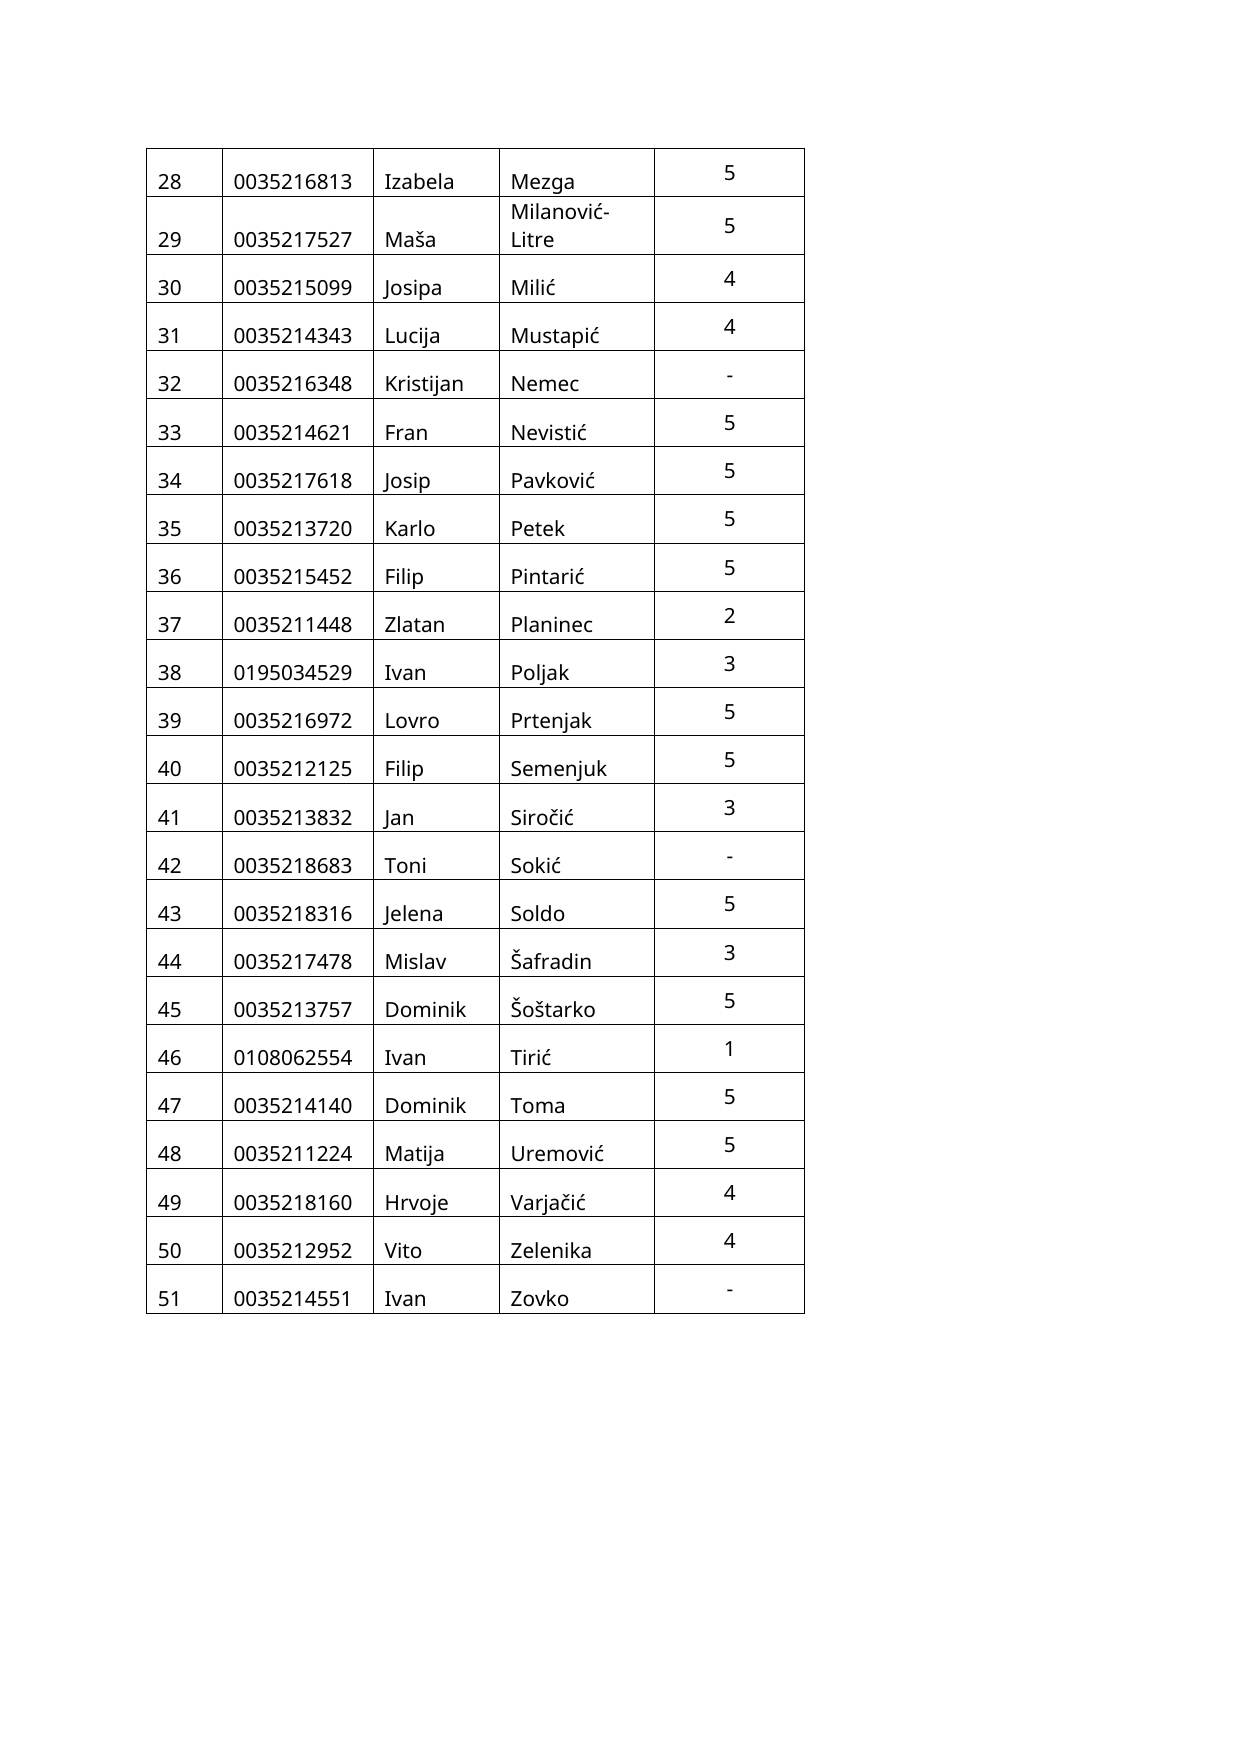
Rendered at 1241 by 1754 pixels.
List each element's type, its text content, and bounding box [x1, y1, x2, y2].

table_cell Ivan [374, 1025, 499, 1072]
table_cell Šoštarko [500, 977, 654, 1024]
table_cell Siročić [500, 784, 654, 831]
table_cell 44 [147, 929, 222, 976]
table_cell 39 [147, 688, 222, 735]
table_cell Dominik [374, 1073, 499, 1120]
table_cell 4 [655, 255, 804, 302]
table_cell 0035214343 [223, 303, 373, 350]
table_cell Ivan [374, 1265, 499, 1312]
table_cell 0035218160 [223, 1169, 373, 1216]
table_cell Varjačić [500, 1169, 654, 1216]
table_cell 5 [655, 736, 804, 783]
table_cell Zlatan [374, 592, 499, 639]
table_cell 0035213720 [223, 495, 373, 542]
table_cell Tirić [500, 1025, 654, 1072]
table_cell 3 [655, 640, 804, 687]
table_cell Izabela [374, 149, 499, 196]
table_cell 51 [147, 1265, 222, 1312]
table_cell 0035214551 [223, 1265, 373, 1312]
table_cell 32 [147, 351, 222, 398]
table_cell Pavković [500, 447, 654, 494]
table_cell 0035211448 [223, 592, 373, 639]
table_cell Milić [500, 255, 654, 302]
table_cell 0035217618 [223, 447, 373, 494]
table_cell 0195034529 [223, 640, 373, 687]
table_cell 43 [147, 880, 222, 927]
table_cell Semenjuk [500, 736, 654, 783]
table_cell Nemec [500, 351, 654, 398]
table_cell Toni [374, 832, 499, 879]
table_cell 5 [655, 1121, 804, 1168]
table_cell 0035211224 [223, 1121, 373, 1168]
table_cell 4 [655, 303, 804, 350]
table_cell 5 [655, 880, 804, 927]
table_cell 4 [655, 1217, 804, 1264]
table_cell Fran [374, 399, 499, 446]
table_cell Mezga [500, 149, 654, 196]
table_cell 0035215452 [223, 544, 373, 591]
table_cell Filip [374, 544, 499, 591]
table_cell 0035216813 [223, 149, 373, 196]
table_cell Prtenjak [500, 688, 654, 735]
table_cell Jelena [374, 880, 499, 927]
table_cell 35 [147, 495, 222, 542]
table_cell Hrvoje [374, 1169, 499, 1216]
table_cell Milanović-Litre [500, 197, 654, 254]
table_cell Pintarić [500, 544, 654, 591]
table_cell 47 [147, 1073, 222, 1120]
table_cell 1 [655, 1025, 804, 1072]
table_cell 31 [147, 303, 222, 350]
table_cell Josipa [374, 255, 499, 302]
table_cell - [655, 832, 804, 879]
table_cell Karlo [374, 495, 499, 542]
table_cell Toma [500, 1073, 654, 1120]
table_cell 28 [147, 149, 222, 196]
table_cell Mislav [374, 929, 499, 976]
table_cell 40 [147, 736, 222, 783]
table_cell 0035215099 [223, 255, 373, 302]
table_cell Nevistić [500, 399, 654, 446]
table_cell Lovro [374, 688, 499, 735]
table_cell Zelenika [500, 1217, 654, 1264]
table_cell 50 [147, 1217, 222, 1264]
table_cell Petek [500, 495, 654, 542]
table_cell Soldo [500, 880, 654, 927]
table_cell 3 [655, 929, 804, 976]
table_cell 36 [147, 544, 222, 591]
table_cell 42 [147, 832, 222, 879]
table_cell Planinec [500, 592, 654, 639]
table_cell Josip [374, 447, 499, 494]
table_cell 3 [655, 784, 804, 831]
table_cell 46 [147, 1025, 222, 1072]
table_cell 0035217527 [223, 197, 373, 254]
table_cell 0035213832 [223, 784, 373, 831]
table_cell 29 [147, 197, 222, 254]
table_cell - [655, 1265, 804, 1312]
table_cell 5 [655, 399, 804, 446]
table_cell 30 [147, 255, 222, 302]
table_cell 41 [147, 784, 222, 831]
table_cell 0035213757 [223, 977, 373, 1024]
table_cell 0035212125 [223, 736, 373, 783]
table_cell 0035214621 [223, 399, 373, 446]
table_cell Mustapić [500, 303, 654, 350]
table_cell 5 [655, 197, 804, 254]
table_cell 5 [655, 977, 804, 1024]
table_cell Dominik [374, 977, 499, 1024]
table_cell 0035217478 [223, 929, 373, 976]
table_cell Jan [374, 784, 499, 831]
table_cell 5 [655, 688, 804, 735]
table_cell Vito [374, 1217, 499, 1264]
table_cell Matija [374, 1121, 499, 1168]
table_cell Kristijan [374, 351, 499, 398]
table_cell 34 [147, 447, 222, 494]
table_cell 37 [147, 592, 222, 639]
table_cell Zovko [500, 1265, 654, 1312]
table_cell 0035212952 [223, 1217, 373, 1264]
table_cell Poljak [500, 640, 654, 687]
table_cell 5 [655, 544, 804, 591]
table_cell 48 [147, 1121, 222, 1168]
table_cell 45 [147, 977, 222, 1024]
table_cell 4 [655, 1169, 804, 1216]
table_cell 5 [655, 149, 804, 196]
table_cell 5 [655, 1073, 804, 1120]
table_cell 0035216348 [223, 351, 373, 398]
table_cell 33 [147, 399, 222, 446]
table_cell Ivan [374, 640, 499, 687]
table_cell Lucija [374, 303, 499, 350]
table_cell Šafradin [500, 929, 654, 976]
table_cell Uremović [500, 1121, 654, 1168]
table_cell 0035216972 [223, 688, 373, 735]
table_cell Filip [374, 736, 499, 783]
table_cell 49 [147, 1169, 222, 1216]
table_cell 5 [655, 495, 804, 542]
table_cell 0108062554 [223, 1025, 373, 1072]
table_cell 0035218683 [223, 832, 373, 879]
table_cell 38 [147, 640, 222, 687]
table_cell 0035214140 [223, 1073, 373, 1120]
table_cell Maša [374, 197, 499, 254]
table_cell - [655, 351, 804, 398]
table_cell 0035218316 [223, 880, 373, 927]
table_cell Sokić [500, 832, 654, 879]
table_cell 5 [655, 447, 804, 494]
table_cell 2 [655, 592, 804, 639]
